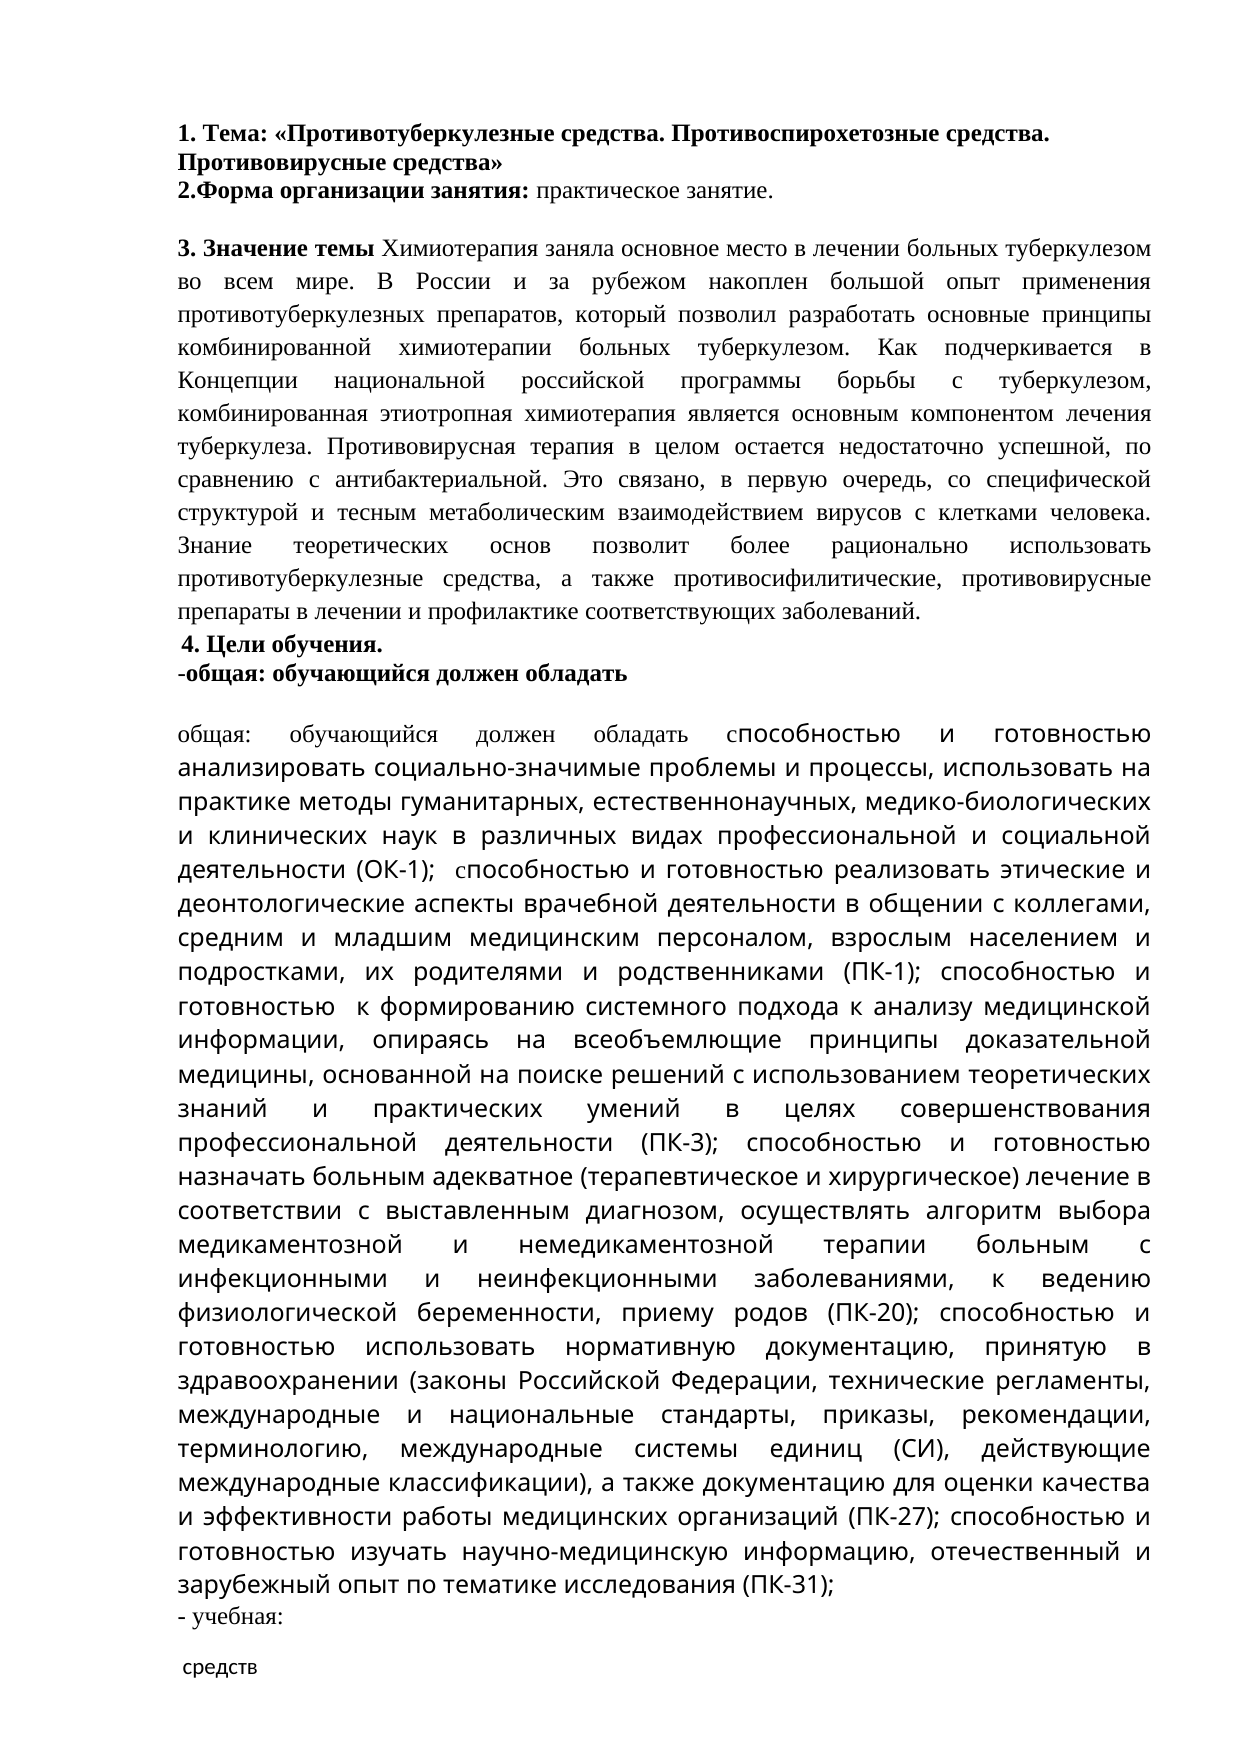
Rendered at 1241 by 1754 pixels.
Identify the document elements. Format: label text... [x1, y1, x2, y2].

text - учебная: [177, 1601, 1152, 1630]
text 2.Форма организации занятия: практическое занятие. [177, 176, 1152, 204]
text -общая: обучающийся должен обладать [177, 658, 1152, 687]
text общая: обучающийся должен обладать способностью и готовностью анализировать социально-значимые проблемы и процессы, использовать на практике методы гуманитарных, естественнонаучных, медико-биологических и клинических наук в различных видах профессиональной и социальной деятельности (ОК-1); способностью и готовностью реализовать этические и деонтологические аспекты врачебной деятельности в общении с коллегами, средним и младшим медицинским персоналом, взрослым населением и подростками, их родителями и родственниками (ПК-1); способностью и готовностью к формированию системного подхода к анализу медицинской информации, опираясь на всеобъемлющие принципы доказательной медицины, основанной на поиске решений с использованием теоретических знаний и практических умений в целях совершенствования профессиональной деятельности (ПК-3); способностью и готовностью назначать больным адекватное (терапевтическое и хирургическое) лечение в соответствии с выставленным диагнозом, осуществлять алгоритм выбора медикаментозной и немедикаментозной терапии больным с инфекционными и неинфекционными заболеваниями, к ведению физиологической беременности, приему родов (ПК-20); способностью и готовностью использовать нормативную документацию, принятую в здравоохранении (законы Российской Федерации, технические регламенты, международные и национальные стандарты, приказы, рекомендации, терминологию, международные системы единиц (СИ), действующие международные классификации), а также документацию для оценки качества и эффективности работы медицинских организаций (ПК-27); способностью и готовностью изучать научно-медицинскую информацию, отечественный и зарубежный опыт по тематике исследования (ПК-31); [177, 716, 1152, 1601]
text 3. Значение темы Химиотерапия заняла основное место в лечении больных туберкулезом во всем мире. В России и за рубежом накоплен большой опыт применения противотуберкулезных препаратов, который позволил разработать основные принципы комбинированной химиотерапии больных туберкулезом. Как подчеркивается в Концепции национальной российской программы борьбы с туберкулезом, комбинированная этиотропная химиотерапия является основным компонентом лечения туберкулеза. Противовирусная терапия в целом остается недостаточно успешной, по сравнению с антибактериальной. Это связано, в первую очередь, со специфической структурой и тесным метаболическим взаимодействием вирусов с клетками человека. Знание теоретических основ позволит более рационально использовать противотуберкулезные средства, а также противосифилитические, противовирусные препараты в лечении и профилактике соответствующих заболеваний. [177, 233, 1152, 625]
text 1. Тема: «Противотуберкулезные средства. Противоспирохетозные средства. Противовирусные средства» [177, 118, 1152, 176]
text 4. Цели обучения. [181, 629, 1152, 658]
